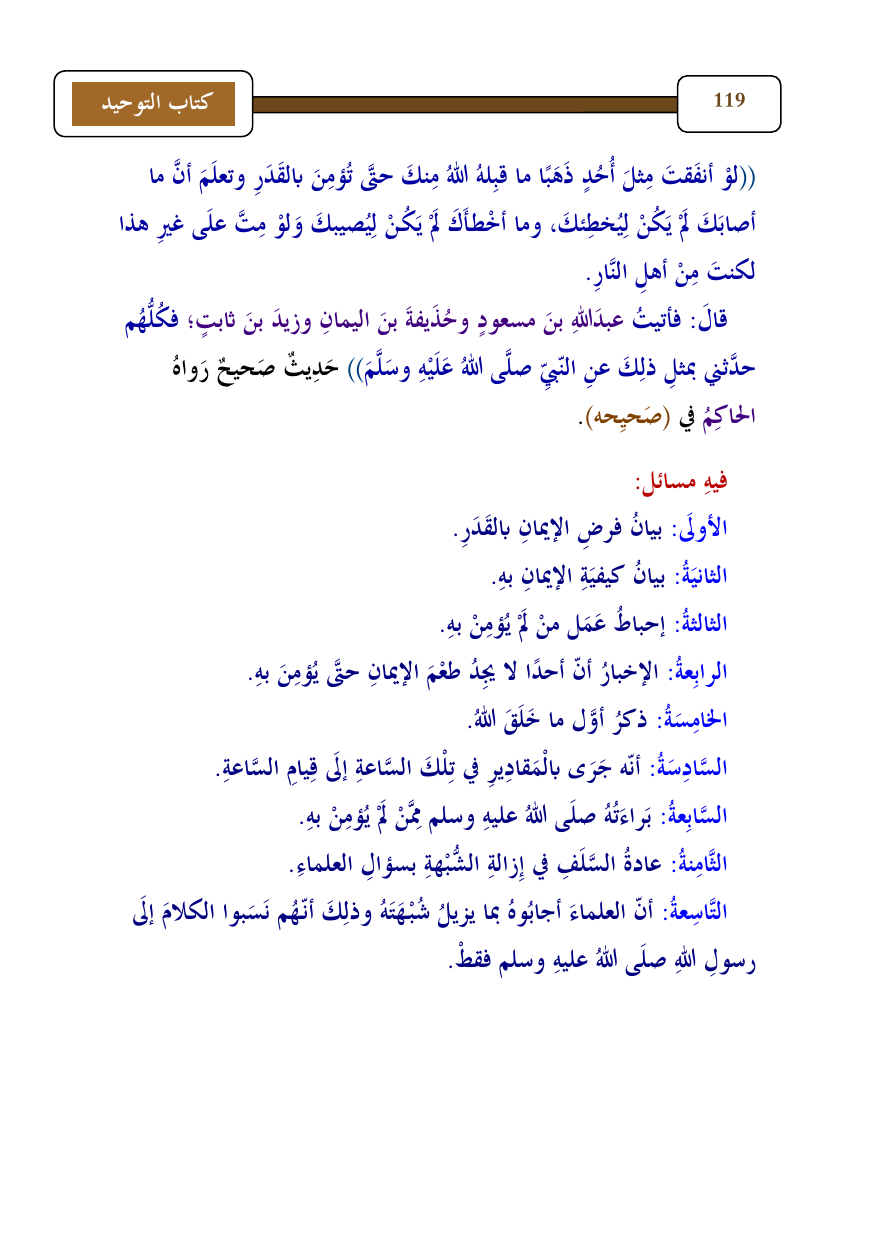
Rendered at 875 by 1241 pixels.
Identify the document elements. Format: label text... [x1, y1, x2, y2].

text الأولَى: بيانُ فرضِ الإيمانِ بالقَدَرِ. [118, 506, 756, 554]
text السَّادِسَةُ: أنّه جَرَى بالْمَقادِيرِ في تِلْكَ السَّاعةِ إلَى قِيامِ السَّاعةِ. [118, 746, 756, 793]
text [118, 154, 756, 298]
text الثَّامِنةُ: عادةُ السَّلَفِ في إِزالةِ الشُّبْهةِ بسؤالِ العلماءِ. [118, 841, 756, 889]
text الخامِسَةُ: ذكرُ أوَّل ما خَلَقَ اللهُ. [118, 698, 756, 746]
text الثالثةُ: إحباطُ عَمَل منْ لَمْ يُؤمِنْ بهِ. [118, 602, 756, 650]
text قالَ: فأتيتُ عبدَاللهِ بنَ مسعودٍ وحُذَيفةَ بنَ اليمانِ وزيدَ بنَ ثابتٍ؛ فكُلُّهُم حدَّثني بمثلِ ذلِكَ عنِ النّبيِّ صلَّى اللهُ عَلَيْهِ وسَلَّمَ)) حَدِيثٌ صَحيحٌ رَواهُ الحاكِمُ في (صَحيِحه). [118, 298, 756, 441]
text الثانيَةُ: بيانُ كيفيَةِ الإيمانِ بهِ. [118, 554, 756, 602]
text الرابِعةُ: الإخبارُ أنّ أحدًا لا يجِدُ طعْمَ الإيمانِ حتَّى يُؤمِنَ بهِ. [118, 650, 756, 698]
text السَّابِعةُ: بَراءَتُهُ صلَى اللهُ عليهِ وسلم مِمَّنْ لَمْ يُؤمِنْ بهِ. [118, 793, 756, 841]
text التَّاسِعةُ: أنّ العلماءَ أجابُوهُ بما يزيلُ شُبْهَتَهُ وذلِكَ أنّهُم نَسَبوا الكلامَ إلَى رسولِ اللهِ صلَى اللهُ عليهِ وسلم فقطْ. [118, 889, 756, 985]
subtitle فيهِ مسائل: [118, 458, 756, 506]
